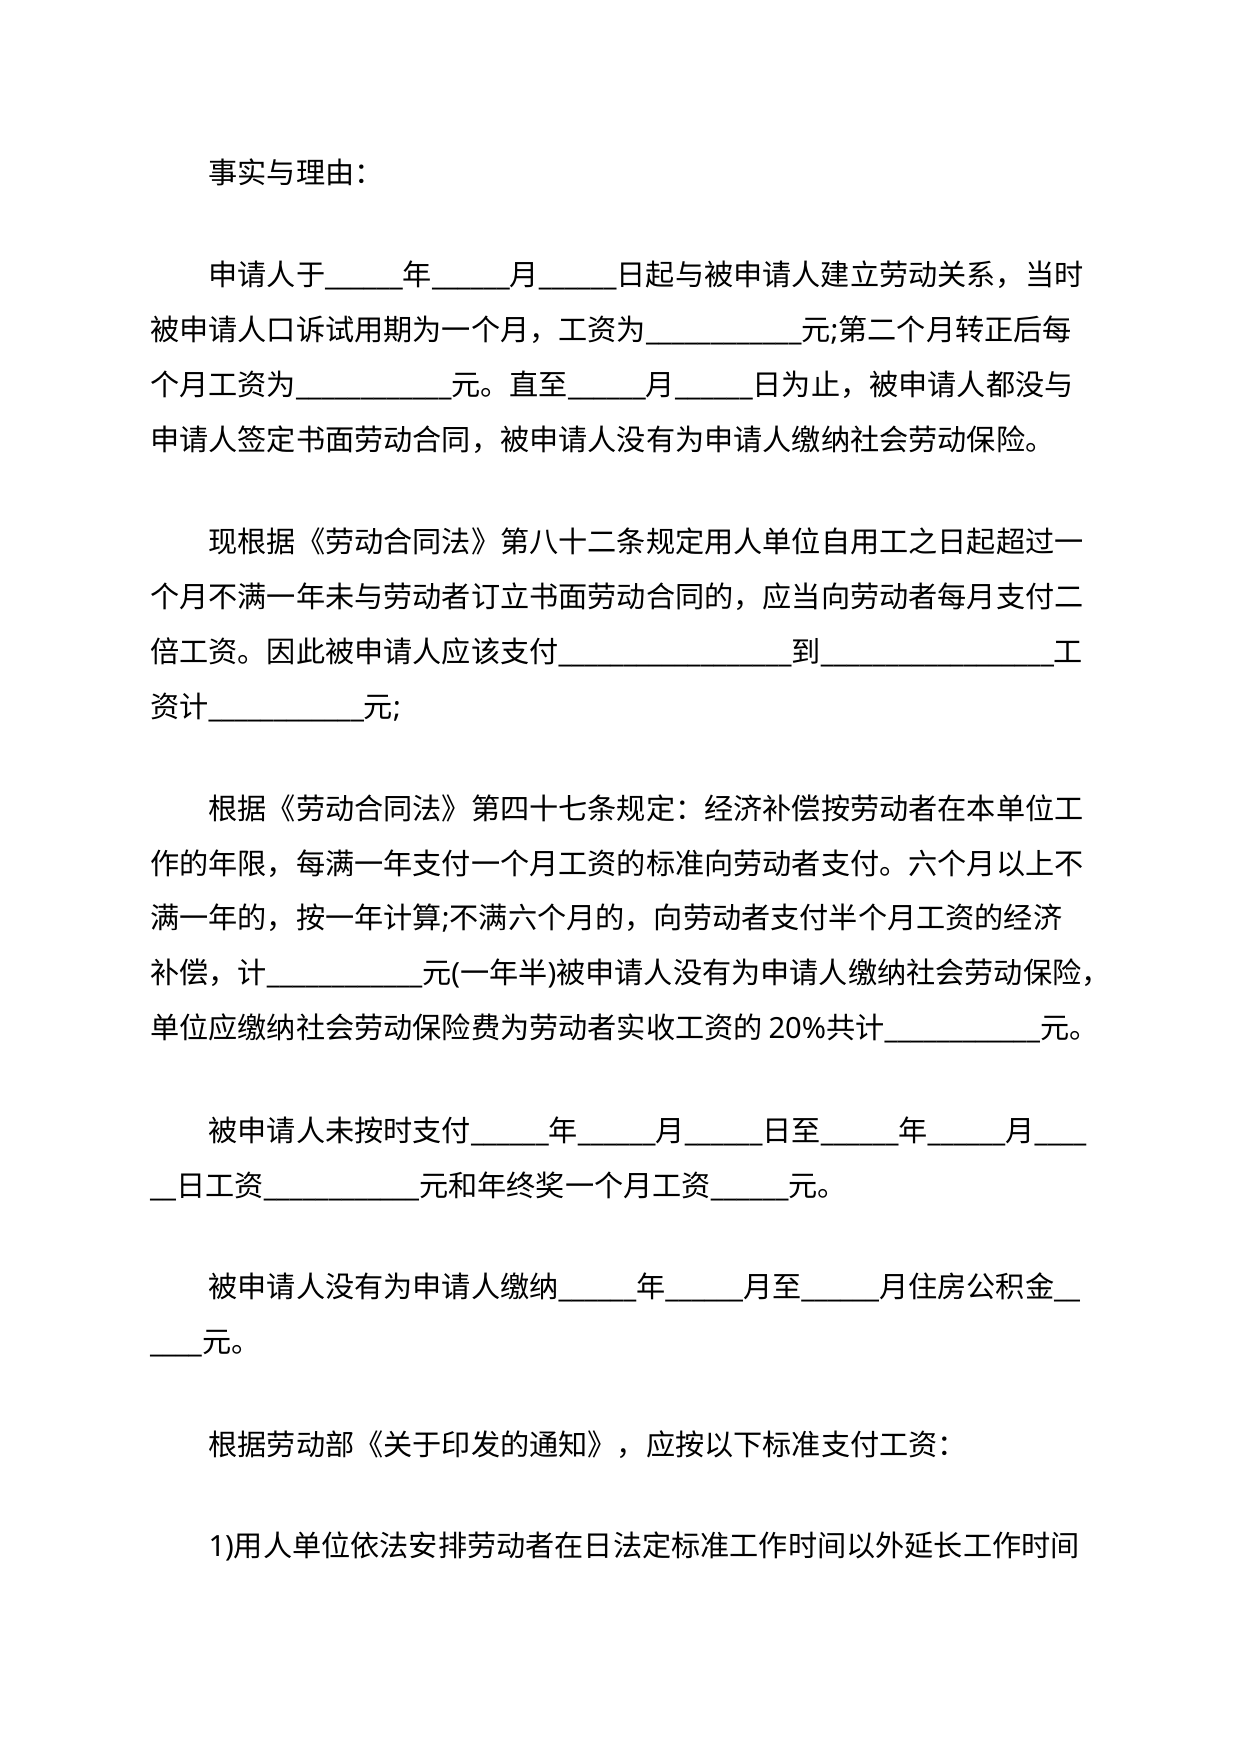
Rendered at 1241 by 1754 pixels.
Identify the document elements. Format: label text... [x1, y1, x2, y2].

text 根据《劳动合同法》第四十七条规定：经济补偿按劳动者在本单位工作的年限，每满一年支付一个月工资的标准向劳动者支付。六个月以上不满一年的，按一年计算;不满六个月的，向劳动者支付半个月工资的经济补偿，计____________元(一年半)被申请人没有为申请人缴纳社会劳动保险，单位应缴纳社会劳动保险费为劳动者实收工资的20%共计____________元。 [150, 785, 1090, 1047]
text 现根据《劳动合同法》第八十二条规定用人单位自用工之日起超过一个月不满一年未与劳动者订立书面劳动合同的，应当向劳动者每月支付二倍工资。因此被申请人应该支付__________________到__________________工资计____________元; [150, 518, 1090, 726]
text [150, 1523, 1090, 1565]
text 事实与理由： [150, 150, 1090, 192]
text 根据劳动部《关于印发的通知》，应按以下标准支付工资： [150, 1421, 1090, 1463]
text 被申请人没有为申请人缴纳______年______月至______月住房公积金______元。 [150, 1264, 1090, 1361]
text 被申请人未按时支付______年______月______日至______年______月______日工资____________元和年终奖一个月工资______元。 [150, 1107, 1090, 1204]
text 申请人于______年______月______日起与被申请人建立劳动关系，当时被申请人口诉试用期为一个月，工资为____________元;第二个月转正后每个月工资为____________元。直至______月______日为止，被申请人都没与申请人签定书面劳动合同，被申请人没有为申请人缴纳社会劳动保险。 [150, 252, 1090, 459]
